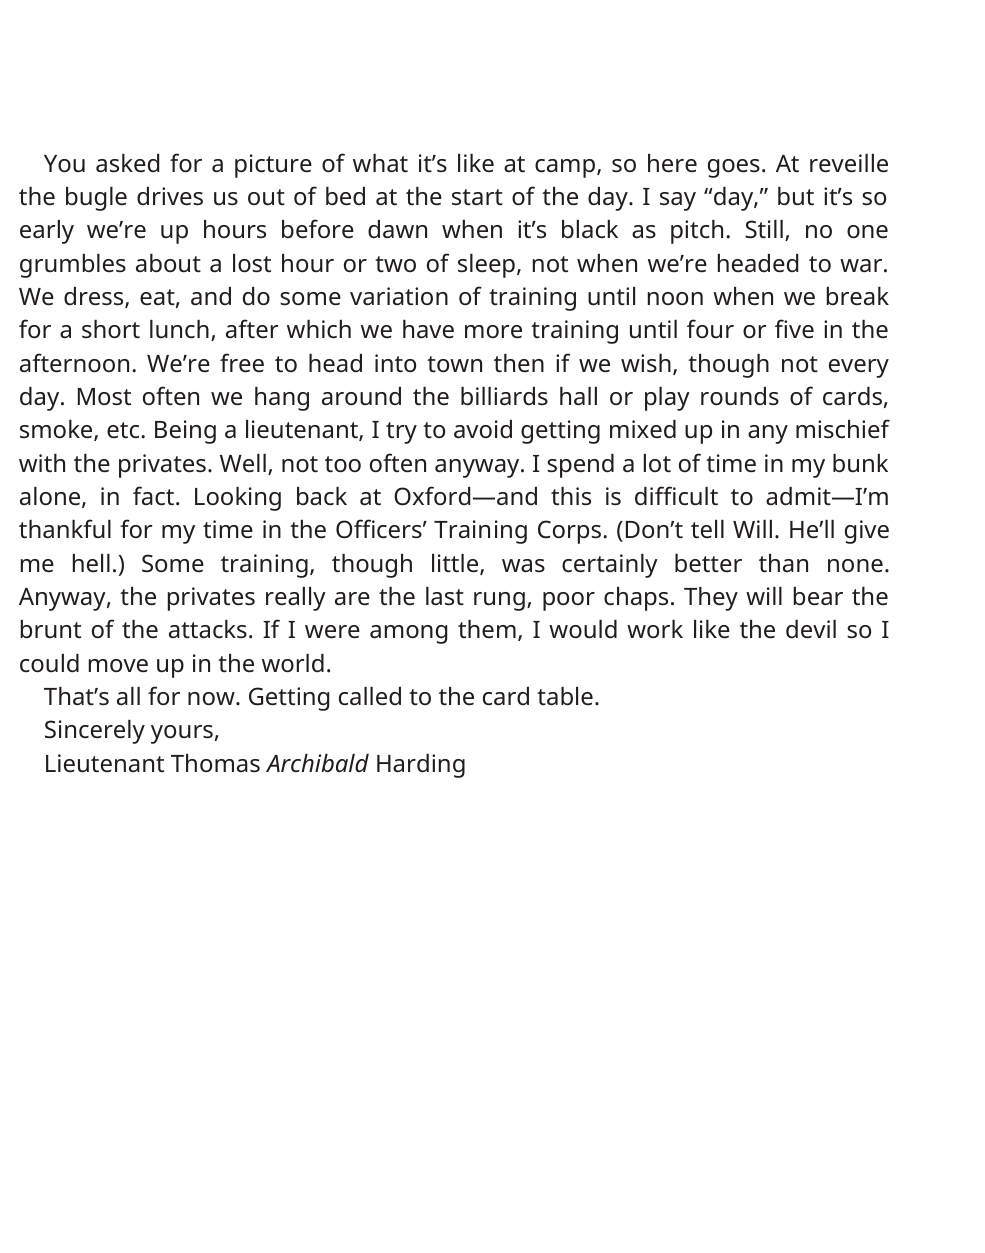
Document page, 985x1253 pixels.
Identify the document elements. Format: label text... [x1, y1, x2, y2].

text Sincerely yours, [44, 712, 891, 746]
text You asked for a picture of what it’s like at camp, so here goes. At reveille the bugle drives us out of bed at the start of the day. I say “day,” but it’s so early we’re up hours before dawn when it’s black as pitch. Still, no one grumbles about a lost hour or two of sleep, not when we’re headed to war. We dress, eat, and do some variation of training until noon when we break for a short lunch, after which we have more training until four or five in the afternoon. We’re free to head into town then if we wish, though not every day. Most often we hang around the billiards hall or play rounds of cards, smoke, etc. Being a lieutenant, I try to avoid getting mixed up in any mischief with the privates. Well, not too often anyway. I spend a lot of time in my bunk alone, in fact. Looking back at Oxford—and this is difficult to admit—I’m thankful for my time in the Officers’ Training Corps. (Don’t tell Will. He’ll give me hell.) Some training, though little, was certainly better than none. Anyway, the privates really are the last rung, poor chaps. They will bear the brunt of the attacks. If I were among them, I would work like the devil so I could move up in the world. [19, 146, 891, 679]
text Lieutenant Thomas Archibald Harding [44, 746, 891, 779]
text That’s all for now. Getting called to the card table. [19, 679, 891, 712]
